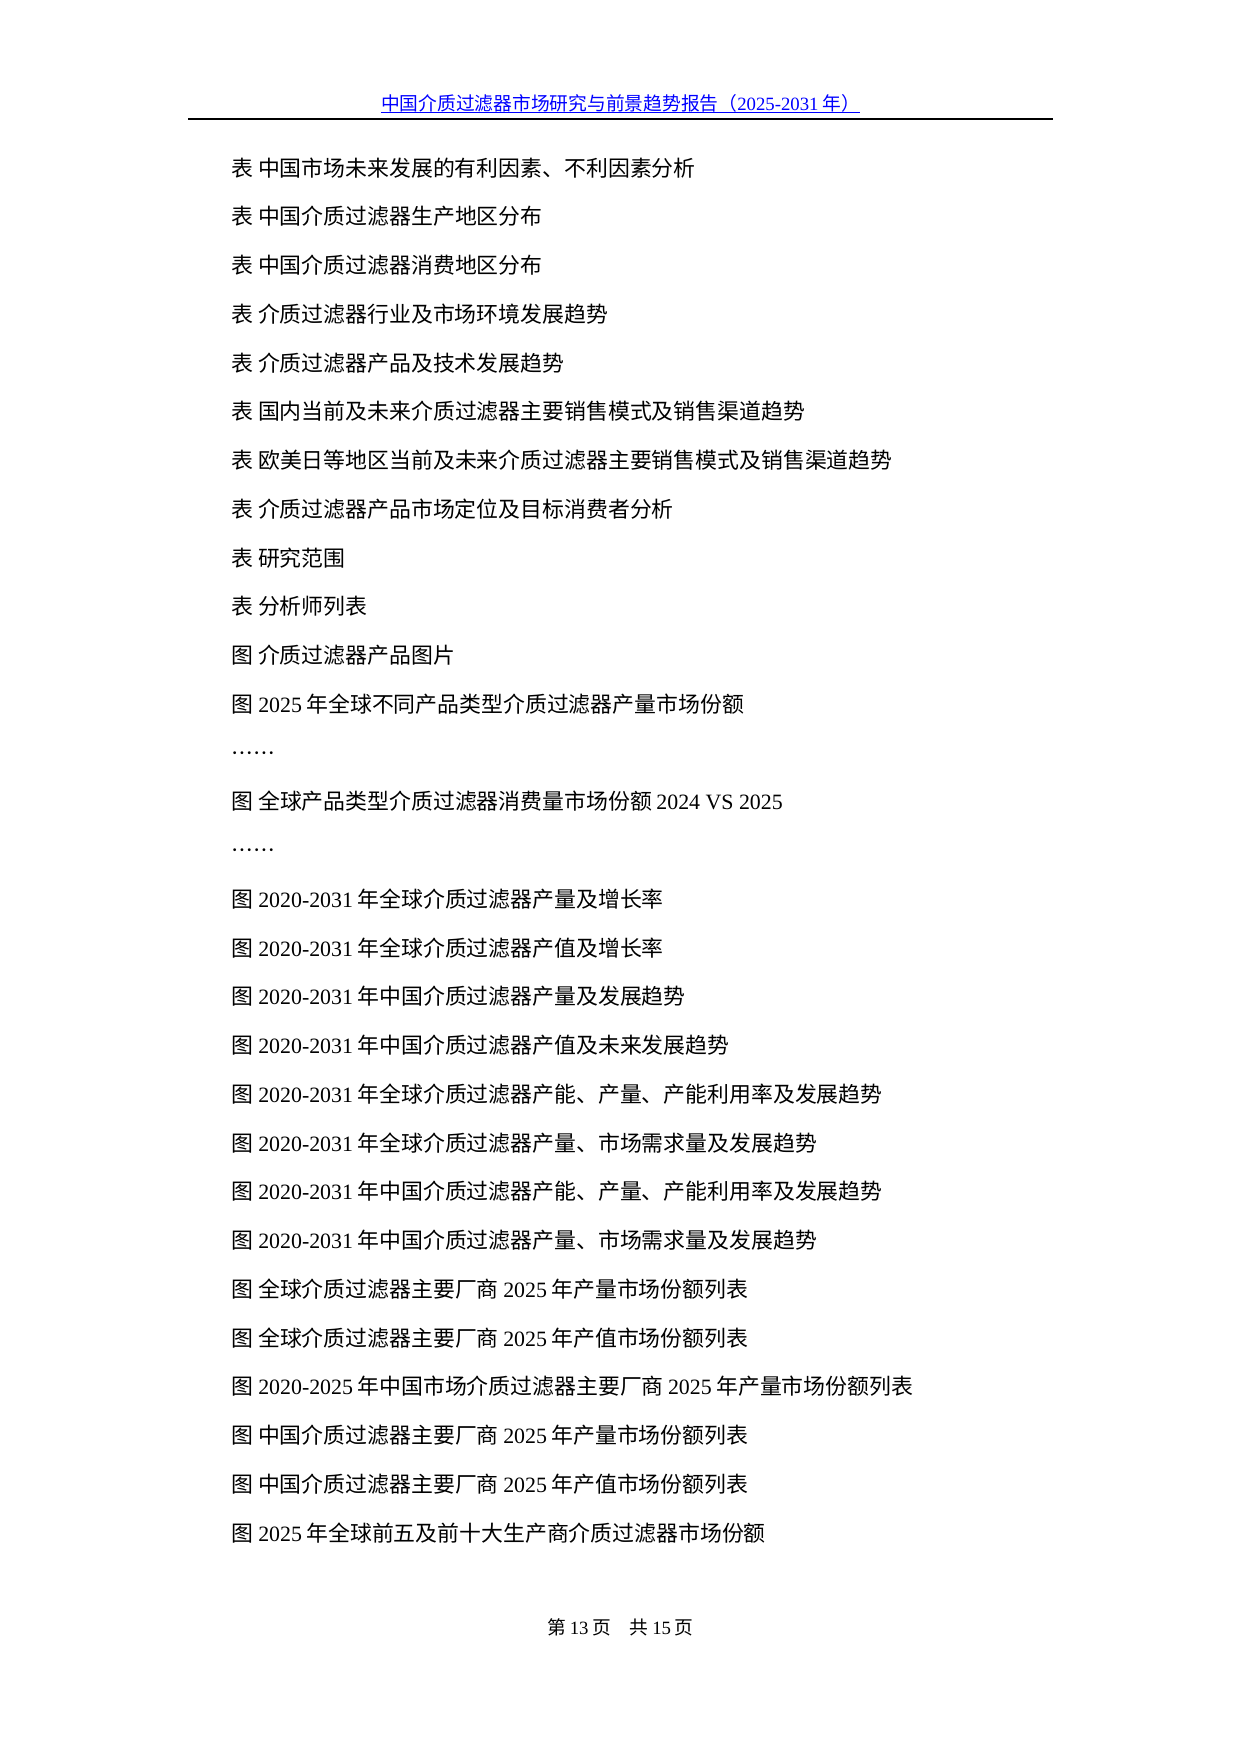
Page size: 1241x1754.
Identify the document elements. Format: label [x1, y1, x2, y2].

text [187, 150, 1053, 1548]
